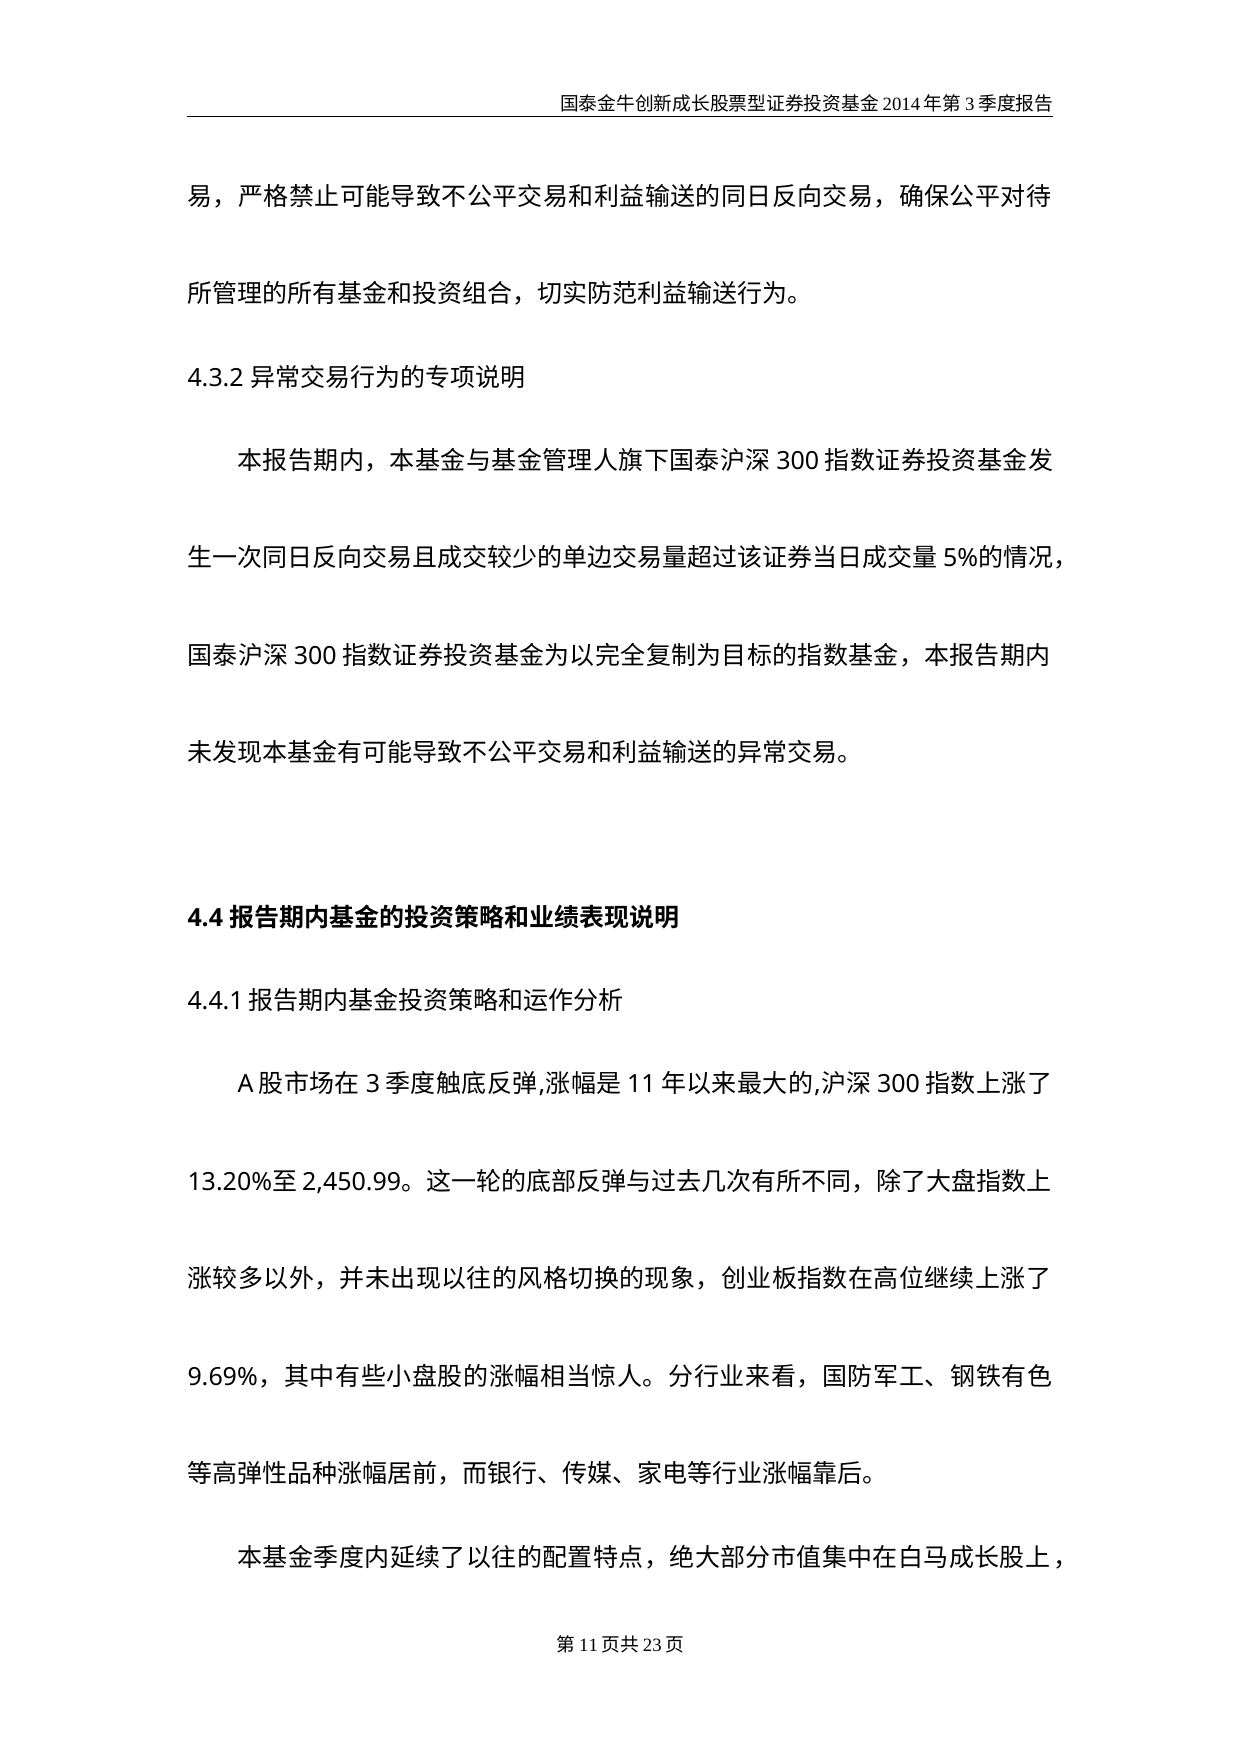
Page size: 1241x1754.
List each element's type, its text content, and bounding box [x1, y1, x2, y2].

text 本报告期内，本基金与基金管理人旗下国泰沪深300指数证券投资基金发生一次同日反向交易且成交较少的单边交易量超过该证券当日成交量5%的情况，国泰沪深300指数证券投资基金为以完全复制为目标的指数基金，本报告期内未发现本基金有可能导致不公平交易和利益输送的异常交易。 [187, 426, 1053, 783]
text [187, 1523, 1053, 1588]
text 4.4 报告期内基金的投资策略和业绩表现说明 [187, 883, 1053, 948]
text 异常交易行为的专项说明 [187, 343, 1053, 408]
text 报告期内基金投资策略和运作分析 [187, 966, 1053, 1031]
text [187, 162, 1053, 324]
text A股市场在3季度触底反弹,涨幅是11年以来最大的,沪深300指数上涨了13.20%至2,450.99。这一轮的底部反弹与过去几次有所不同，除了大盘指数上涨较多以外，并未出现以往的风格切换的现象，创业板指数在高位继续上涨了9.69%，其中有些小盘股的涨幅相当惊人。分行业来看，国防军工、钢铁有色等高弹性品种涨幅居前，而银行、传媒、家电等行业涨幅靠后。 [187, 1049, 1053, 1504]
